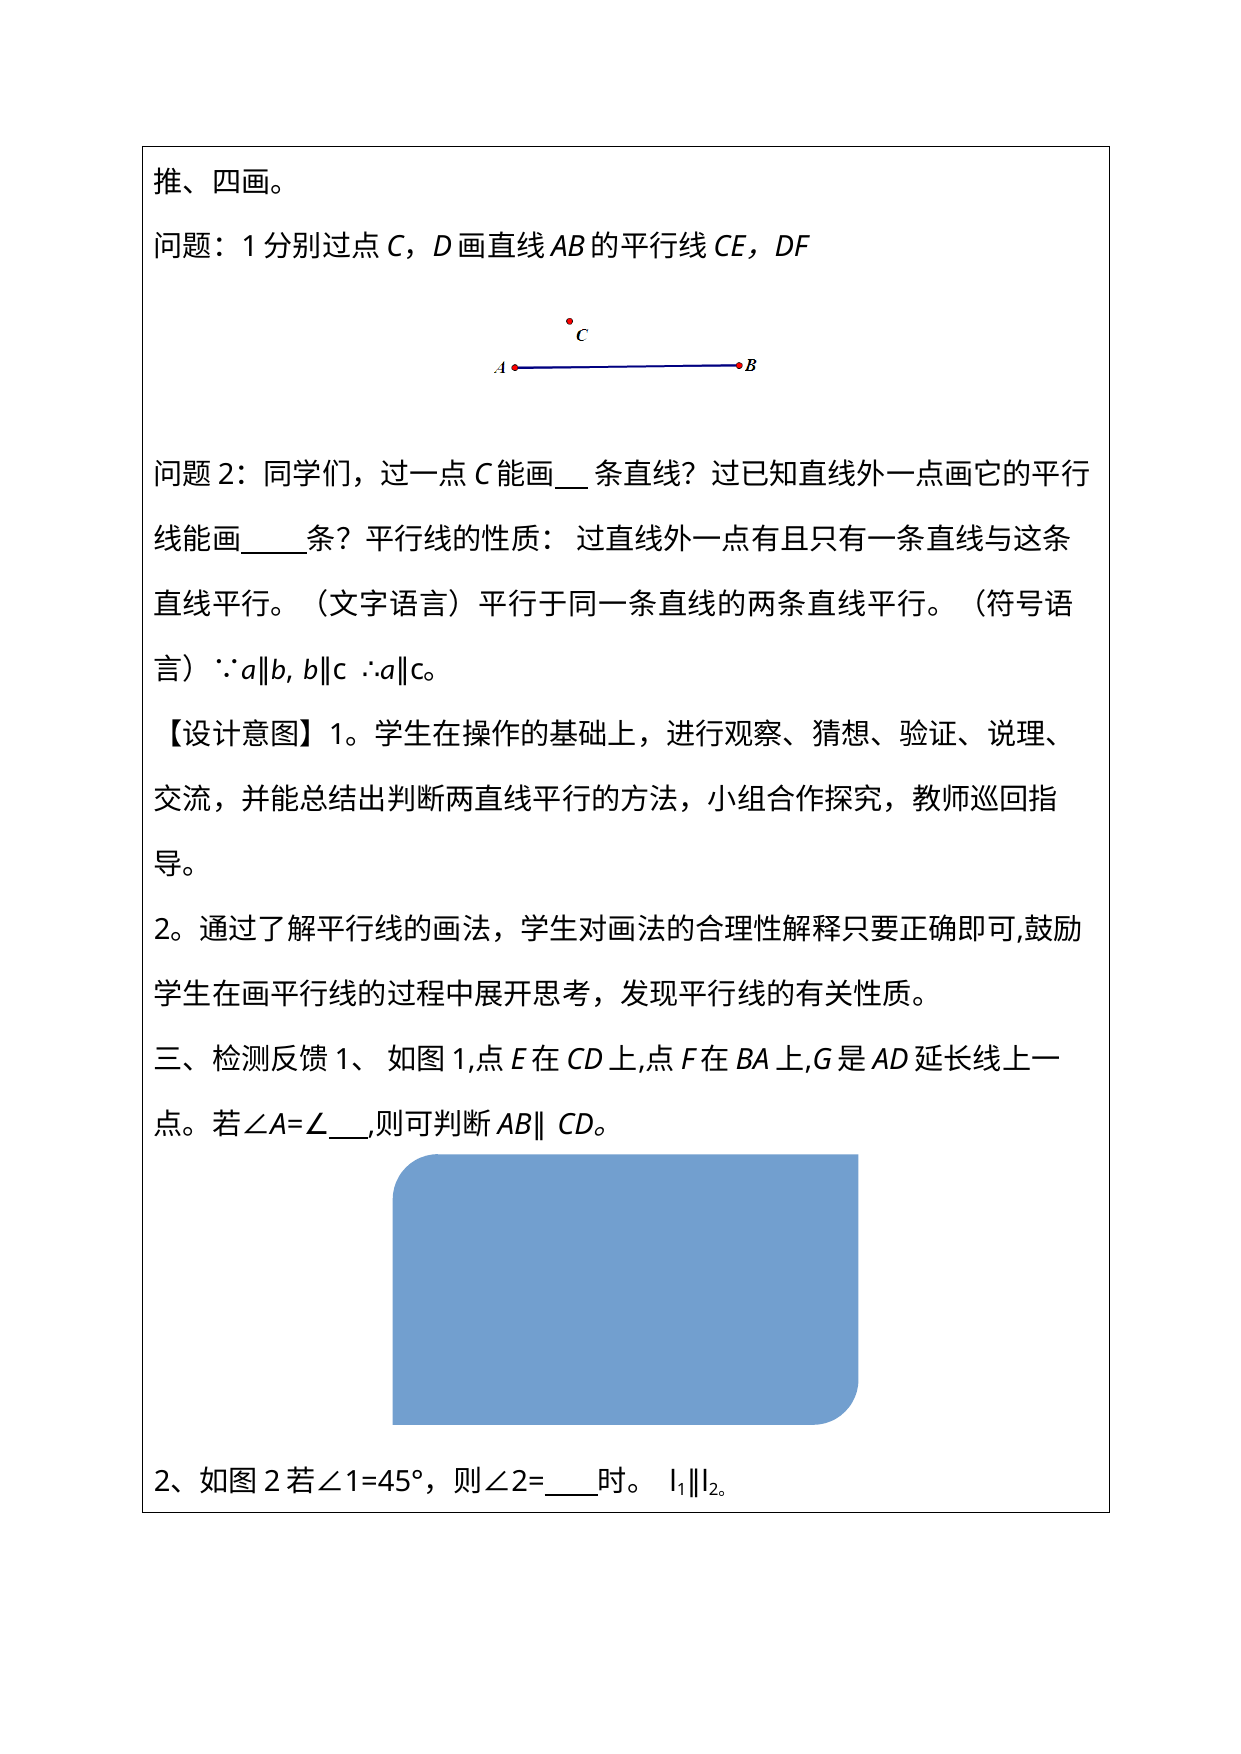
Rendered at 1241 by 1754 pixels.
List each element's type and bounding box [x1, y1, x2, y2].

picture [458, 276, 794, 408]
table_cell [143, 147, 1109, 1512]
